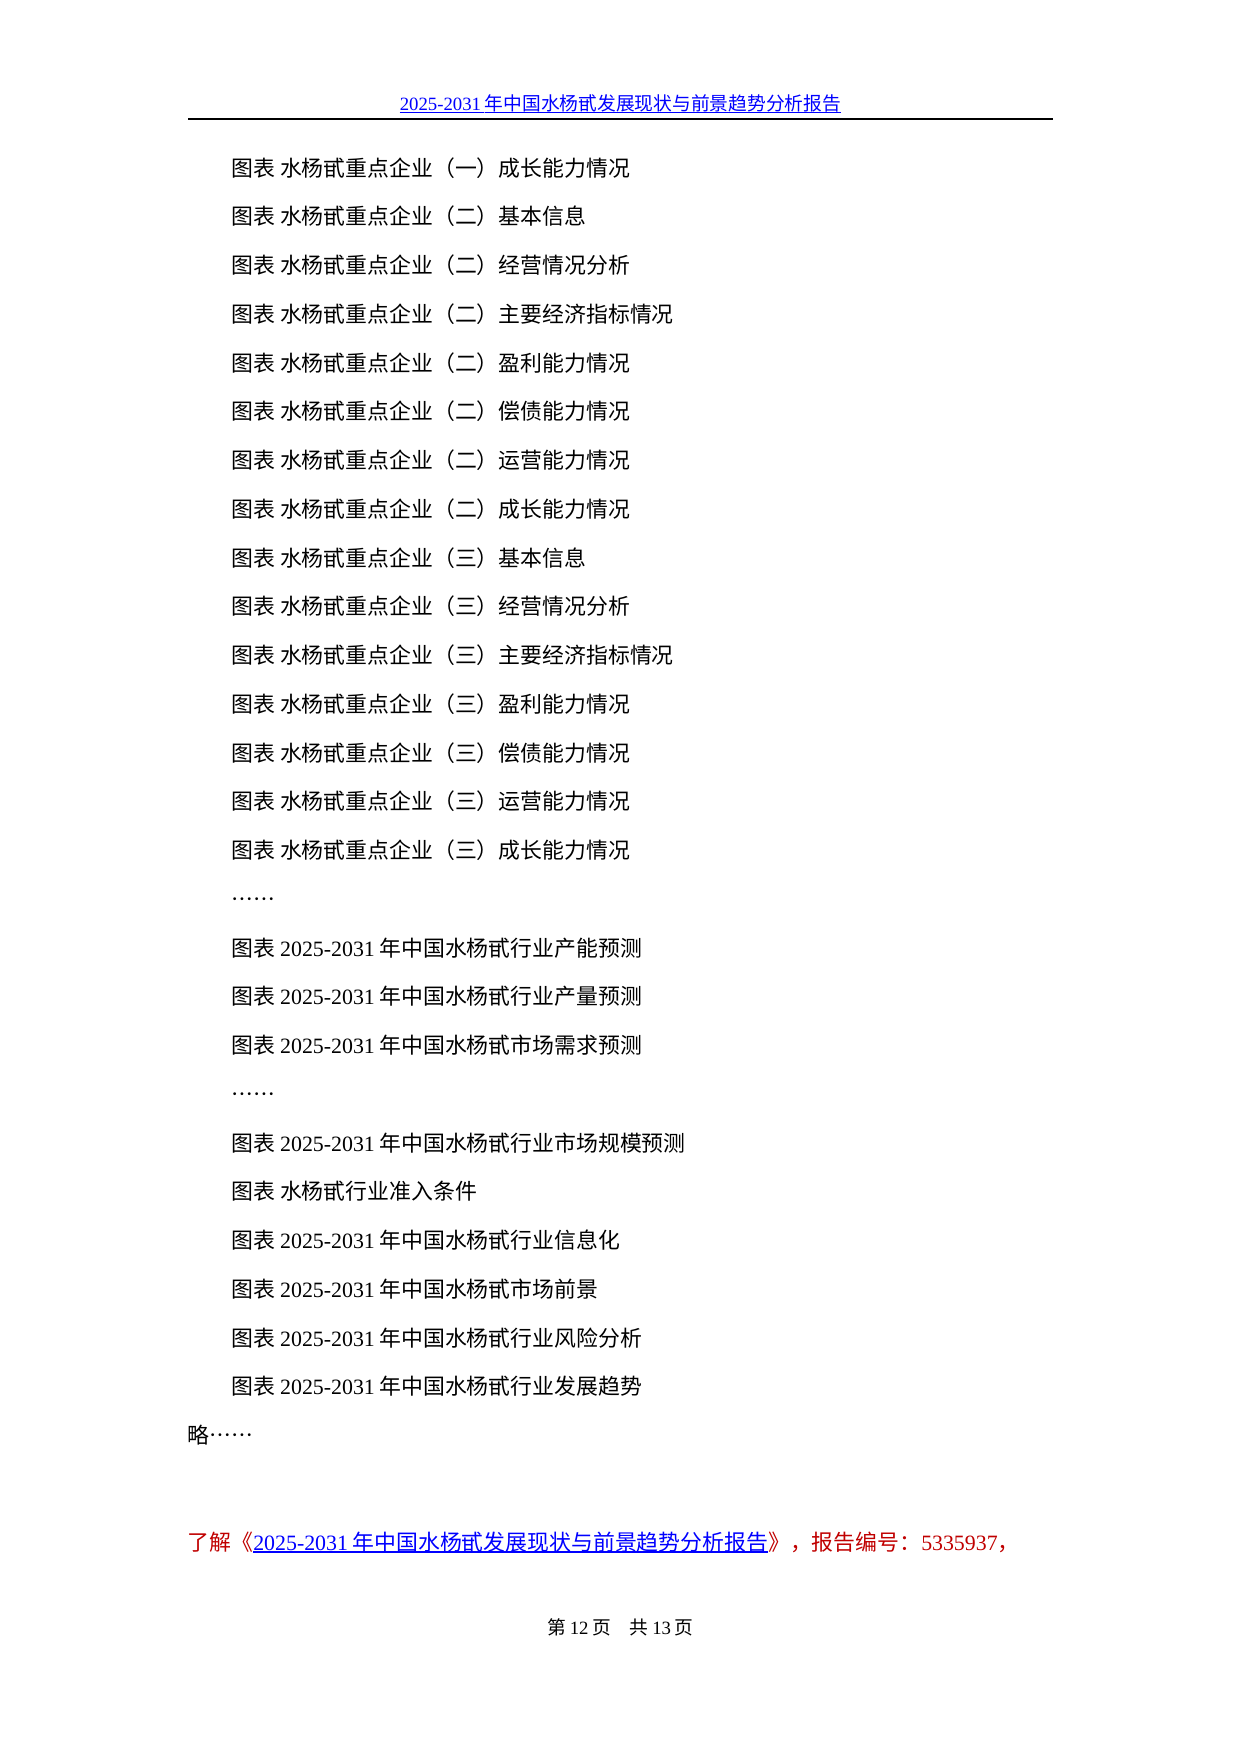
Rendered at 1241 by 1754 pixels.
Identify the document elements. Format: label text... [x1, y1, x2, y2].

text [187, 150, 1053, 1450]
text 了解《2025-2031年中国水杨甙发展现状与前景趋势分析报告》，报告编号：5335937， [187, 1524, 1053, 1557]
